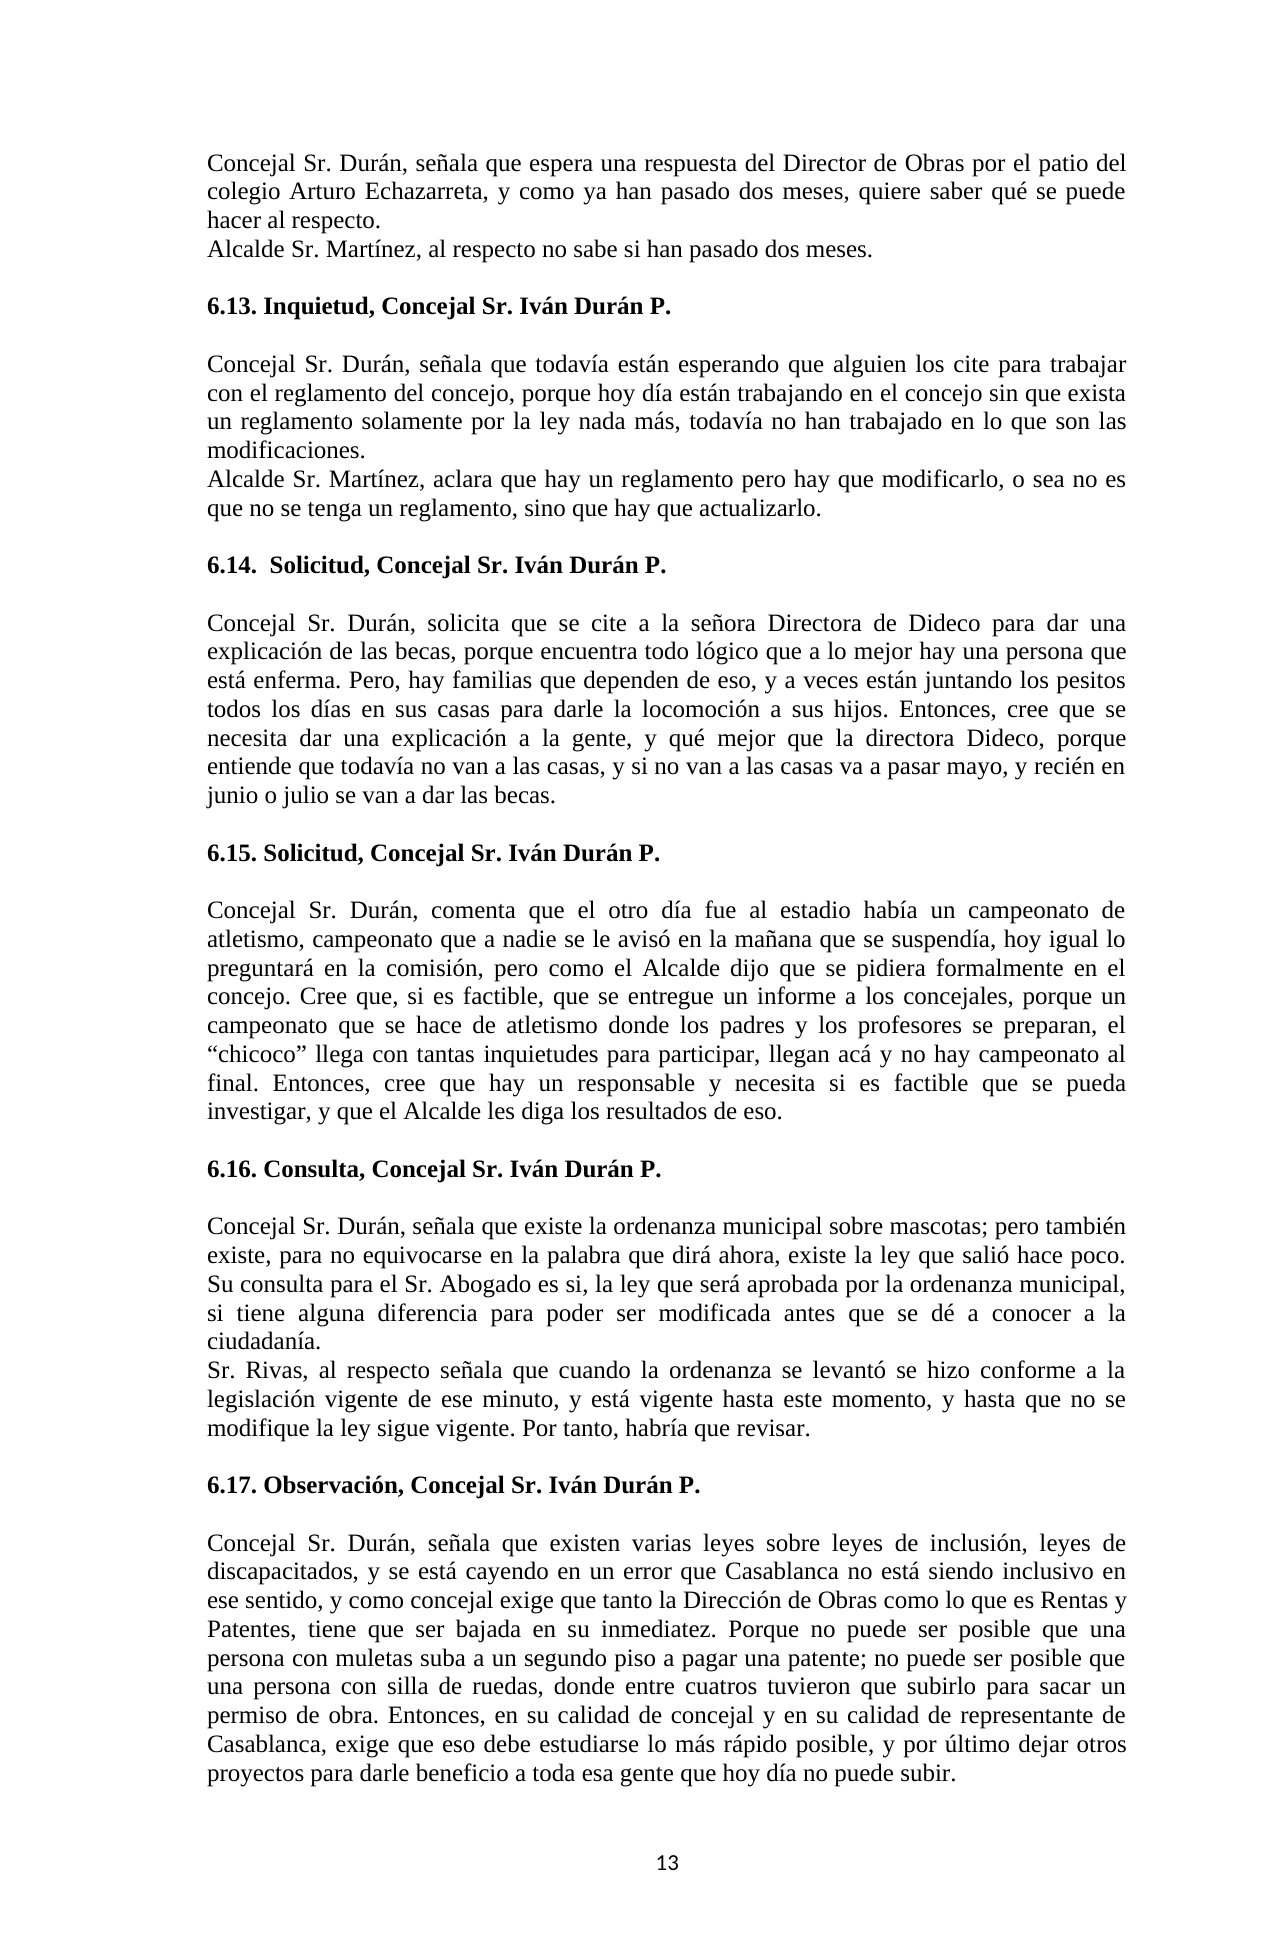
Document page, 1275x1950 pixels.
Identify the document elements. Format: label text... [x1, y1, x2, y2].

text Concejal Sr. Durán, comenta que el otro día fue al estadio había un campeonato de atletismo, campeonato que a nadie se le avisó en la mañana que se suspendía, hoy igual lo preguntará en la comisión, pero como el Alcalde dijo que se pidiera formalmente en el concejo. Cree que, si es factible, que se entregue un informe a los concejales, porque un campeonato que se hace de atletismo donde los padres y los profesores se preparan, el “chicoco” llega con tantas inquietudes para participar, llegan acá y no hay campeonato al final. Entonces, cree que hay un responsable y necesita si es factible que se pueda investigar, y que el Alcalde les diga los resultados de eso. [207, 895, 1127, 1125]
text 6.13. Inquietud, Concejal Sr. Iván Durán P. [207, 291, 1127, 320]
text Concejal Sr. Durán, señala que espera una respuesta del Director de Obras por el patio del colegio Arturo Echazarreta, y como ya han pasado dos meses, quiere saber qué se puede hacer al respecto. [207, 148, 1127, 234]
text Concejal Sr. Durán, señala que existe la ordenanza municipal sobre mascotas; pero también existe, para no equivocarse en la palabra que dirá ahora, existe la ley que salió hace poco. Su consulta para el Sr. Abogado es si, la ley que será aprobada por la ordenanza municipal, si tiene alguna diferencia para poder ser modificada antes que se dé a conocer a la ciudadanía. [207, 1211, 1127, 1355]
text 6.16. Consulta, Concejal Sr. Iván Durán P. [207, 1154, 1127, 1183]
text Sr. Rivas, al respecto señala que cuando la ordenanza se levantó se hizo conforme a la legislación vigente de ese minuto, y está vigente hasta este momento, y hasta que no se modifique la ley sigue vigente. Por tanto, habría que revisar. [207, 1355, 1127, 1441]
text Alcalde Sr. Martínez, al respecto no sabe si han pasado dos meses. [207, 234, 1127, 263]
text 6.15. Solicitud, Concejal Sr. Iván Durán P. [207, 838, 1127, 866]
text 6.17. Observación, Concejal Sr. Iván Durán P. [207, 1470, 1127, 1499]
text Concejal Sr. Durán, solicita que se cite a la señora Directora de Dideco para dar una explicación de las becas, porque encuentra todo lógico que a lo mejor hay una persona que está enferma. Pero, hay familias que dependen de eso, y a veces están juntando los pesitos todos los días en sus casas para darle la locomoción a sus hijos. Entonces, cree que se necesita dar una explicación a la gente, y qué mejor que la directora Dideco, porque entiende que todavía no van a las casas, y si no van a las casas va a pasar mayo, y recién en junio o julio se van a dar las becas. [207, 608, 1127, 809]
text Alcalde Sr. Martínez, aclara que hay un reglamento pero hay que modificarlo, o sea no es que no se tenga un reglamento, sino que hay que actualizarlo. [207, 464, 1127, 521]
text Concejal Sr. Durán, señala que existen varias leyes sobre leyes de inclusión, leyes de discapacitados, y se está cayendo en un error que Casablanca no está siendo inclusivo en ese sentido, y como concejal exige que tanto la Dirección de Obras como lo que es Rentas y Patentes, tiene que ser bajada en su inmediatez. Porque no puede ser posible que una persona con muletas suba a un segundo piso a pagar una patente; no puede ser posible que una persona con silla de ruedas, donde entre cuatros tuvieron que subirlo para sacar un permiso de obra. Entonces, en su calidad de concejal y en su calidad de representante de Casablanca, exige que eso debe estudiarse lo más rápido posible, y por último dejar otros proyectos para darle beneficio a toda esa gente que hoy día no puede subir. [207, 1528, 1127, 1786]
text 6.14. Solicitud, Concejal Sr. Iván Durán P. [207, 550, 1127, 579]
text Concejal Sr. Durán, señala que todavía están esperando que alguien los cite para trabajar con el reglamento del concejo, porque hoy día están trabajando en el concejo sin que exista un reglamento solamente por la ley nada más, todavía no han trabajado en lo que son las modificaciones. [207, 349, 1127, 464]
